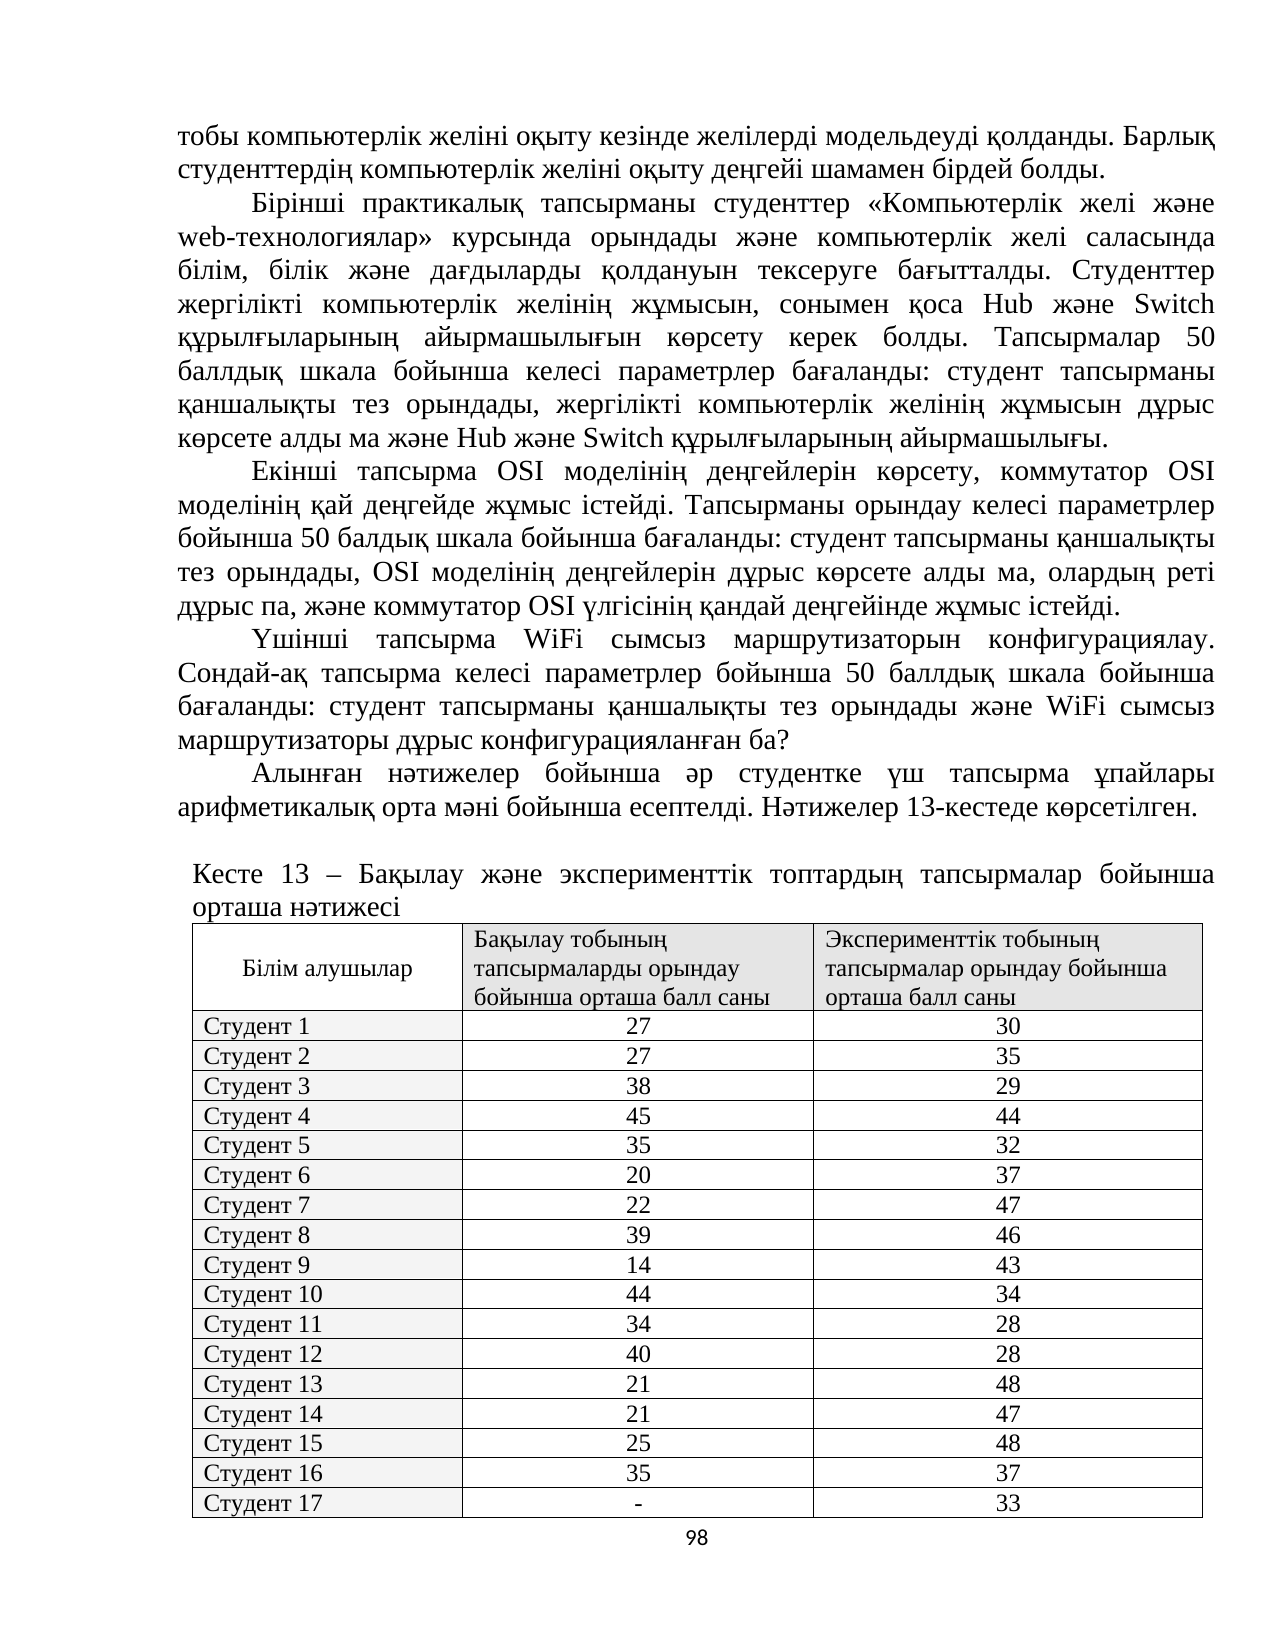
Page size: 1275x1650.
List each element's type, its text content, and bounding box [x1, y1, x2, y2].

text Үшінші тапсырма WiFi сымсыз маршрутизаторын конфигурациялау. Сондай-ақ тапсырма келесі параметрлер бойынша 50 баллдық шкала бойынша бағаланды: студент тапсырманы қаншалықты тез орындады және WiFi сымсыз маршрутизаторы дұрыс конфигурацияланған ба? [177, 621, 1216, 755]
table_cell 25 [463, 1429, 813, 1457]
table_cell 30 [814, 1011, 1202, 1040]
table_cell 38 [463, 1071, 813, 1100]
table_cell 33 [814, 1488, 1202, 1517]
table_cell 28 [814, 1339, 1202, 1368]
text Екінші тапсырма OSI моделінің деңгейлерін көрсету, коммутатор OSI моделінің қай деңгейде жұмыс істейді. Тапсырманы орындау келесі параметрлер бойынша 50 балдық шкала бойынша бағаланды: студент тапсырманы қаншалықты тез орындады, OSI моделінің деңгейлерін дұрыс көрсете алды ма, олардың реті дұрыс па, және коммутатор OSI үлгісінің қандай деңгейінде жұмыс істейді. [177, 453, 1216, 621]
table_cell Студент 11 [193, 1309, 462, 1338]
table_cell 44 [814, 1101, 1202, 1129]
table_cell 45 [463, 1101, 813, 1129]
table_cell Студент 17 [193, 1488, 462, 1517]
table_cell Студент 3 [193, 1071, 462, 1100]
table_cell Студент 13 [193, 1369, 462, 1398]
table_cell Студент 2 [193, 1041, 462, 1070]
table_cell 27 [463, 1011, 813, 1040]
table_cell 43 [814, 1250, 1202, 1278]
table_cell 48 [814, 1369, 1202, 1398]
table_cell 21 [463, 1399, 813, 1427]
table_cell - [463, 1488, 813, 1517]
table_cell 47 [814, 1190, 1202, 1219]
text Кесте 13 – Бақылау және эксперименттік топтардың тапсырмалар бойынша орташа нәтижесі [192, 856, 1216, 923]
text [177, 118, 1216, 185]
table_cell Студент 6 [193, 1160, 462, 1189]
table_cell 48 [814, 1429, 1202, 1457]
text Алынған нәтижелер бойынша әр студентке үш тапсырма ұпайлары арифметикалық орта мәні бойынша есептелді. Нәтижелер 13-кестеде көрсетілген. [177, 755, 1216, 822]
table_cell 46 [814, 1220, 1202, 1249]
table_header Білім алушылар [193, 924, 462, 1010]
table_cell Студент 15 [193, 1429, 462, 1457]
table_cell Студент 7 [193, 1190, 462, 1219]
table_cell 47 [814, 1399, 1202, 1427]
table_cell 34 [463, 1309, 813, 1338]
table_cell Студент 1 [193, 1011, 462, 1040]
table_cell 35 [814, 1041, 1202, 1070]
table_cell 21 [463, 1369, 813, 1398]
table_cell 29 [814, 1071, 1202, 1100]
table_cell 39 [463, 1220, 813, 1249]
table_cell Студент 12 [193, 1339, 462, 1368]
table_cell 28 [814, 1309, 1202, 1338]
text Бірінші практикалық тапсырманы студенттер «Компьютерлік желі және web-технологиялар» курсында орындады және компьютерлік желі саласында білім, білік және дағдыларды қолдануын тексеруге бағытталды. Студенттер жергілікті компьютерлік желінің жұмысын, сонымен қоса Hub және Switch құрылғыларының айырмашылығын көрсету керек болды. Тапсырмалар 50 баллдық шкала бойынша келесі параметрлер бағаланды: студент тапсырманы қаншалықты тез орындады, жергілікті компьютерлік желінің жұмысын дұрыс көрсете алды ма және Hub және Switch құрылғыларының айырмашылығы. [177, 185, 1216, 453]
table_cell 35 [463, 1131, 813, 1159]
table_header Бақылау тобының тапсырмаларды орындау бойынша орташа балл саны [463, 924, 813, 1010]
table_cell 20 [463, 1160, 813, 1189]
table_cell Студент 9 [193, 1250, 462, 1278]
table_cell Студент 5 [193, 1131, 462, 1159]
table_cell 32 [814, 1131, 1202, 1159]
table_cell 14 [463, 1250, 813, 1278]
table_cell 37 [814, 1160, 1202, 1189]
table_cell Студент 10 [193, 1280, 462, 1308]
table_cell 34 [814, 1280, 1202, 1308]
table_cell 27 [463, 1041, 813, 1070]
table_cell Студент 16 [193, 1458, 462, 1487]
table_cell 37 [814, 1458, 1202, 1487]
table_cell Студент 14 [193, 1399, 462, 1427]
table_cell Студент 4 [193, 1101, 462, 1129]
table_cell Студент 8 [193, 1220, 462, 1249]
table_cell 40 [463, 1339, 813, 1368]
table_cell 35 [463, 1458, 813, 1487]
table_cell 44 [463, 1280, 813, 1308]
table_header Эксперименттік тобының тапсырмалар орындау бойынша орташа балл саны [814, 924, 1202, 1010]
table_cell 22 [463, 1190, 813, 1219]
